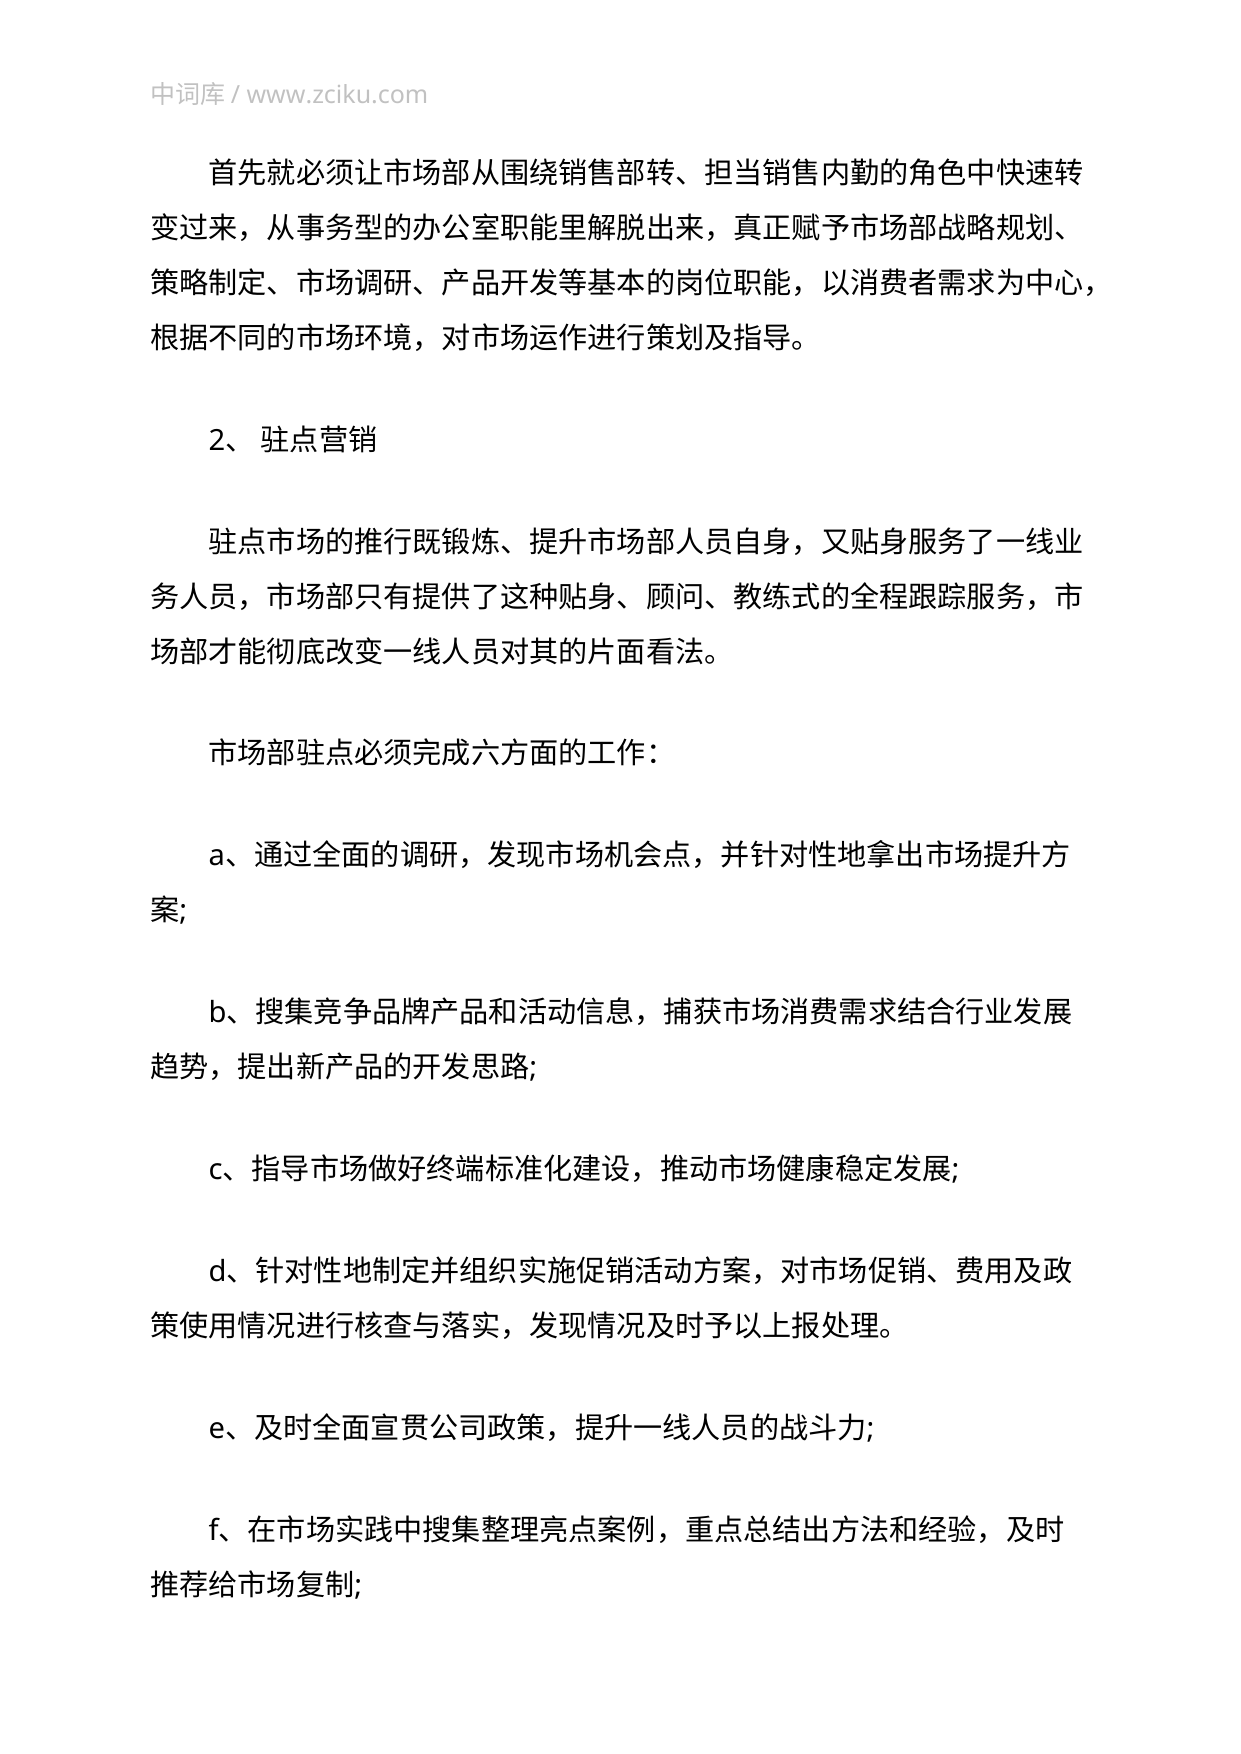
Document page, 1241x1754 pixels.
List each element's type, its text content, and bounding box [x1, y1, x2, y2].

text c、指导市场做好终端标准化建设，推动市场健康稳定发展; [150, 1146, 1090, 1188]
text 驻点市场的推行既锻炼、提升市场部人员自身，又贴身服务了一线业务人员，市场部只有提供了这种贴身、顾问、教练式的全程跟踪服务，市场部才能彻底改变一线人员对其的片面看法。 [150, 518, 1090, 671]
text b、搜集竞争品牌产品和活动信息，捕获市场消费需求结合行业发展趋势，提出新产品的开发思路; [150, 989, 1090, 1086]
text 首先就必须让市场部从围绕销售部转、担当销售内勤的角色中快速转变过来，从事务型的办公室职能里解脱出来，真正赋予市场部战略规划、策略制定、市场调研、产品开发等基本的岗位职能，以消费者需求为中心，根据不同的市场环境，对市场运作进行策划及指导。 [150, 150, 1090, 357]
text 市场部驻点必须完成六方面的工作： [150, 730, 1090, 772]
text 2、 驻点营销 [150, 416, 1090, 459]
text d、针对性地制定并组织实施促销活动方案，对市场促销、费用及政策使用情况进行核查与落实，发现情况及时予以上报处理。 [150, 1248, 1090, 1345]
text e、及时全面宣贯公司政策，提升一线人员的战斗力; [150, 1404, 1090, 1447]
text f、在市场实践中搜集整理亮点案例，重点总结出方法和经验，及时推荐给市场复制; [150, 1506, 1090, 1604]
text a、通过全面的调研，发现市场机会点，并针对性地拿出市场提升方案; [150, 832, 1090, 929]
